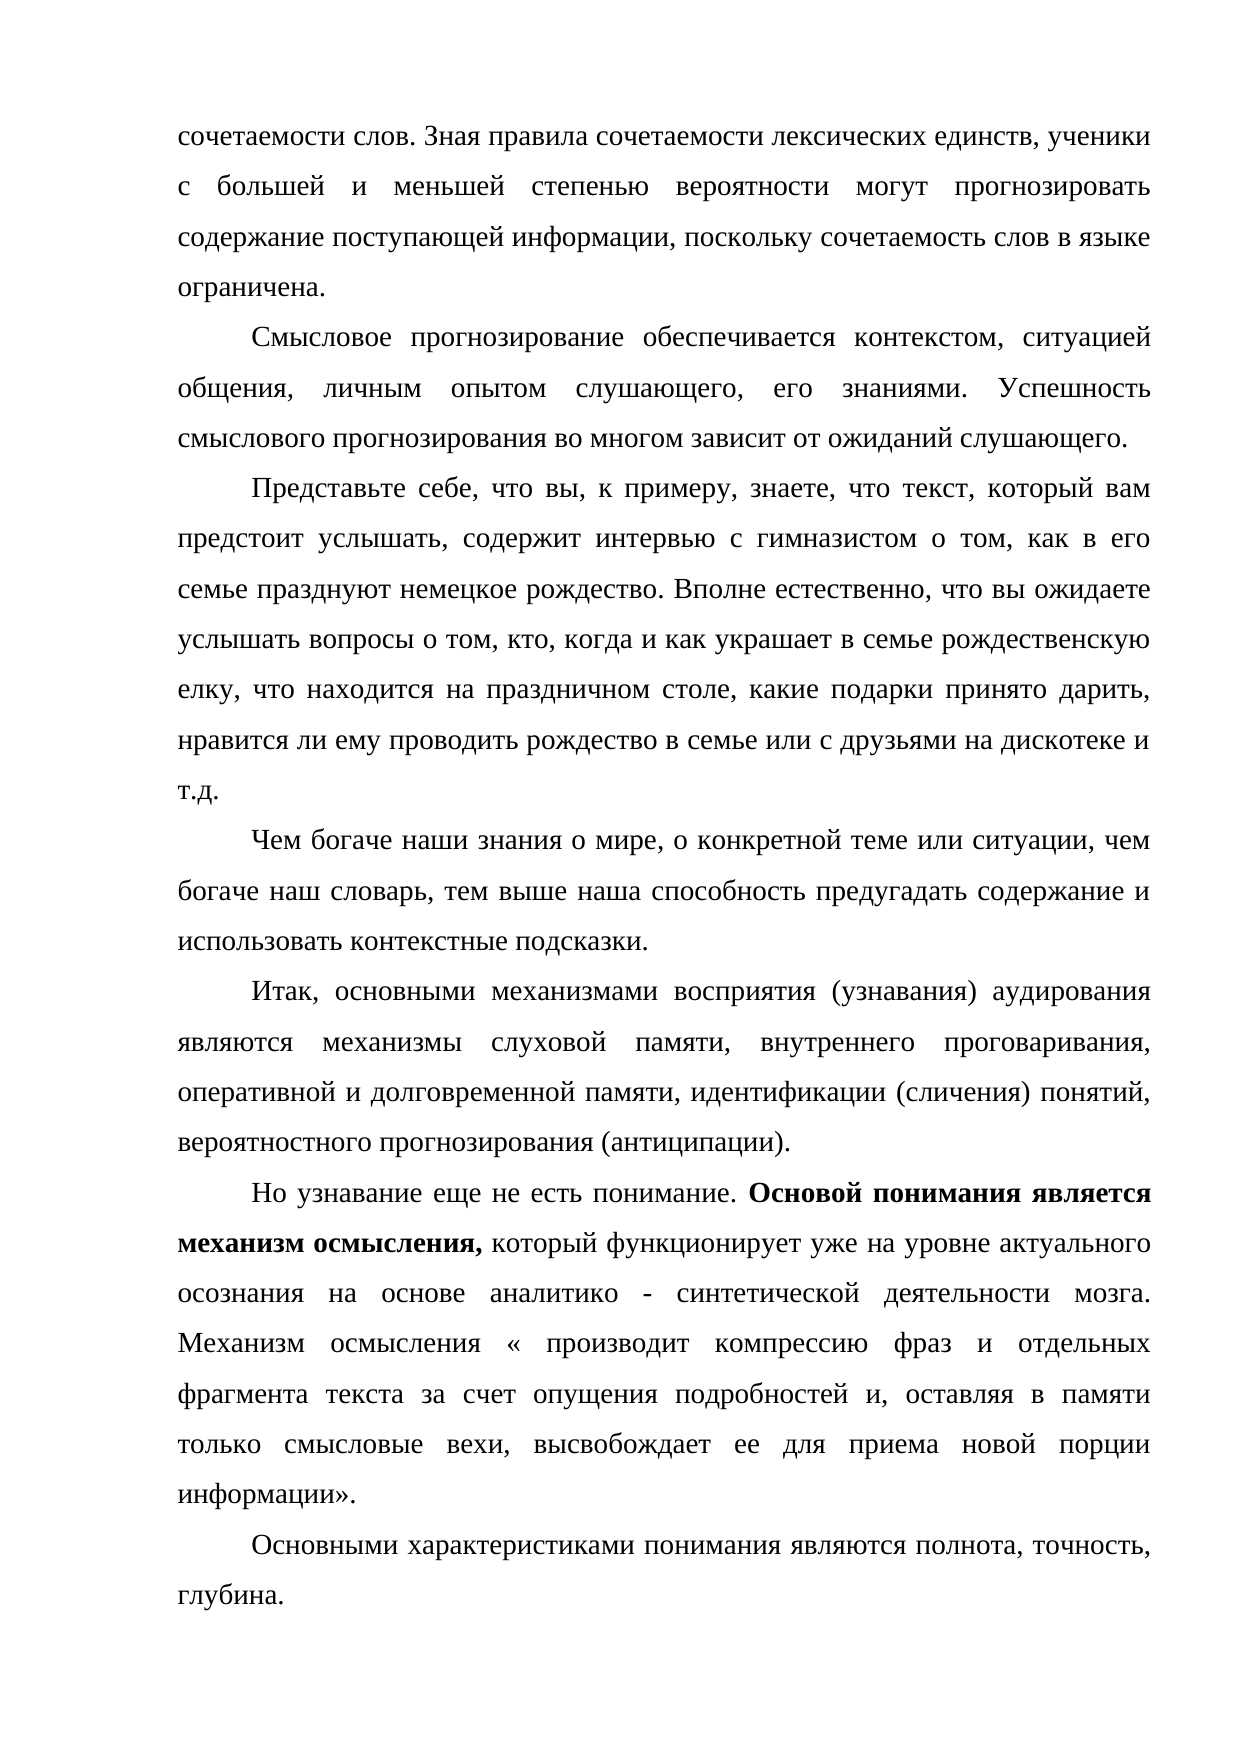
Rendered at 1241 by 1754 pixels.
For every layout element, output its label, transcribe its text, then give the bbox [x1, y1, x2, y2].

text Но узнавание еще не есть понимание. Основой понимания является механизм осмысления, который функционирует уже на уровне актуального осознания на основе аналитико - синтетической деятельности мозга. Механизм осмысления « производит компрессию фраз и отдельных фрагмента текста за счет опущения подробностей и, оставляя в памяти только смысловые вехи, высвобождает ее для приема новой порции информации». [177, 1175, 1152, 1510]
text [177, 118, 1152, 303]
text Представьте себе, что вы, к примеру, знаете, что текст, который вам предстоит услышать, содержит интервью с гимназистом о том, как в его семье празднуют немецкое рождество. Вполне естественно, что вы ожидаете услышать вопросы о том, кто, когда и как украшает в семье рождественскую елку, что находится на праздничном столе, какие подарки принято дарить, нравится ли ему проводить рождество в семье или с друзьями на дискотеке и т.д. [177, 470, 1152, 806]
text Основными характеристиками понимания являются полнота, точность, глубина. [177, 1527, 1152, 1611]
text Итак, основными механизмами восприятия (узнавания) аудирования являются механизмы слуховой памяти, внутреннего проговаривания, оперативной и долговременной памяти, идентификации (сличения) понятий, вероятностного прогнозирования (антиципации). [177, 973, 1152, 1158]
text Чем богаче наши знания о мире, о конкретной теме или ситуации, чем богаче наш словарь, тем выше наша способность предугадать содержание и использовать контекстные подсказки. [177, 822, 1152, 957]
text Смысловое прогнозирование обеспечивается контекстом, ситуацией общения, личным опытом слушающего, его знаниями. Успешность смыслового прогнозирования во многом зависит от ожиданий слушающего. [177, 319, 1152, 453]
